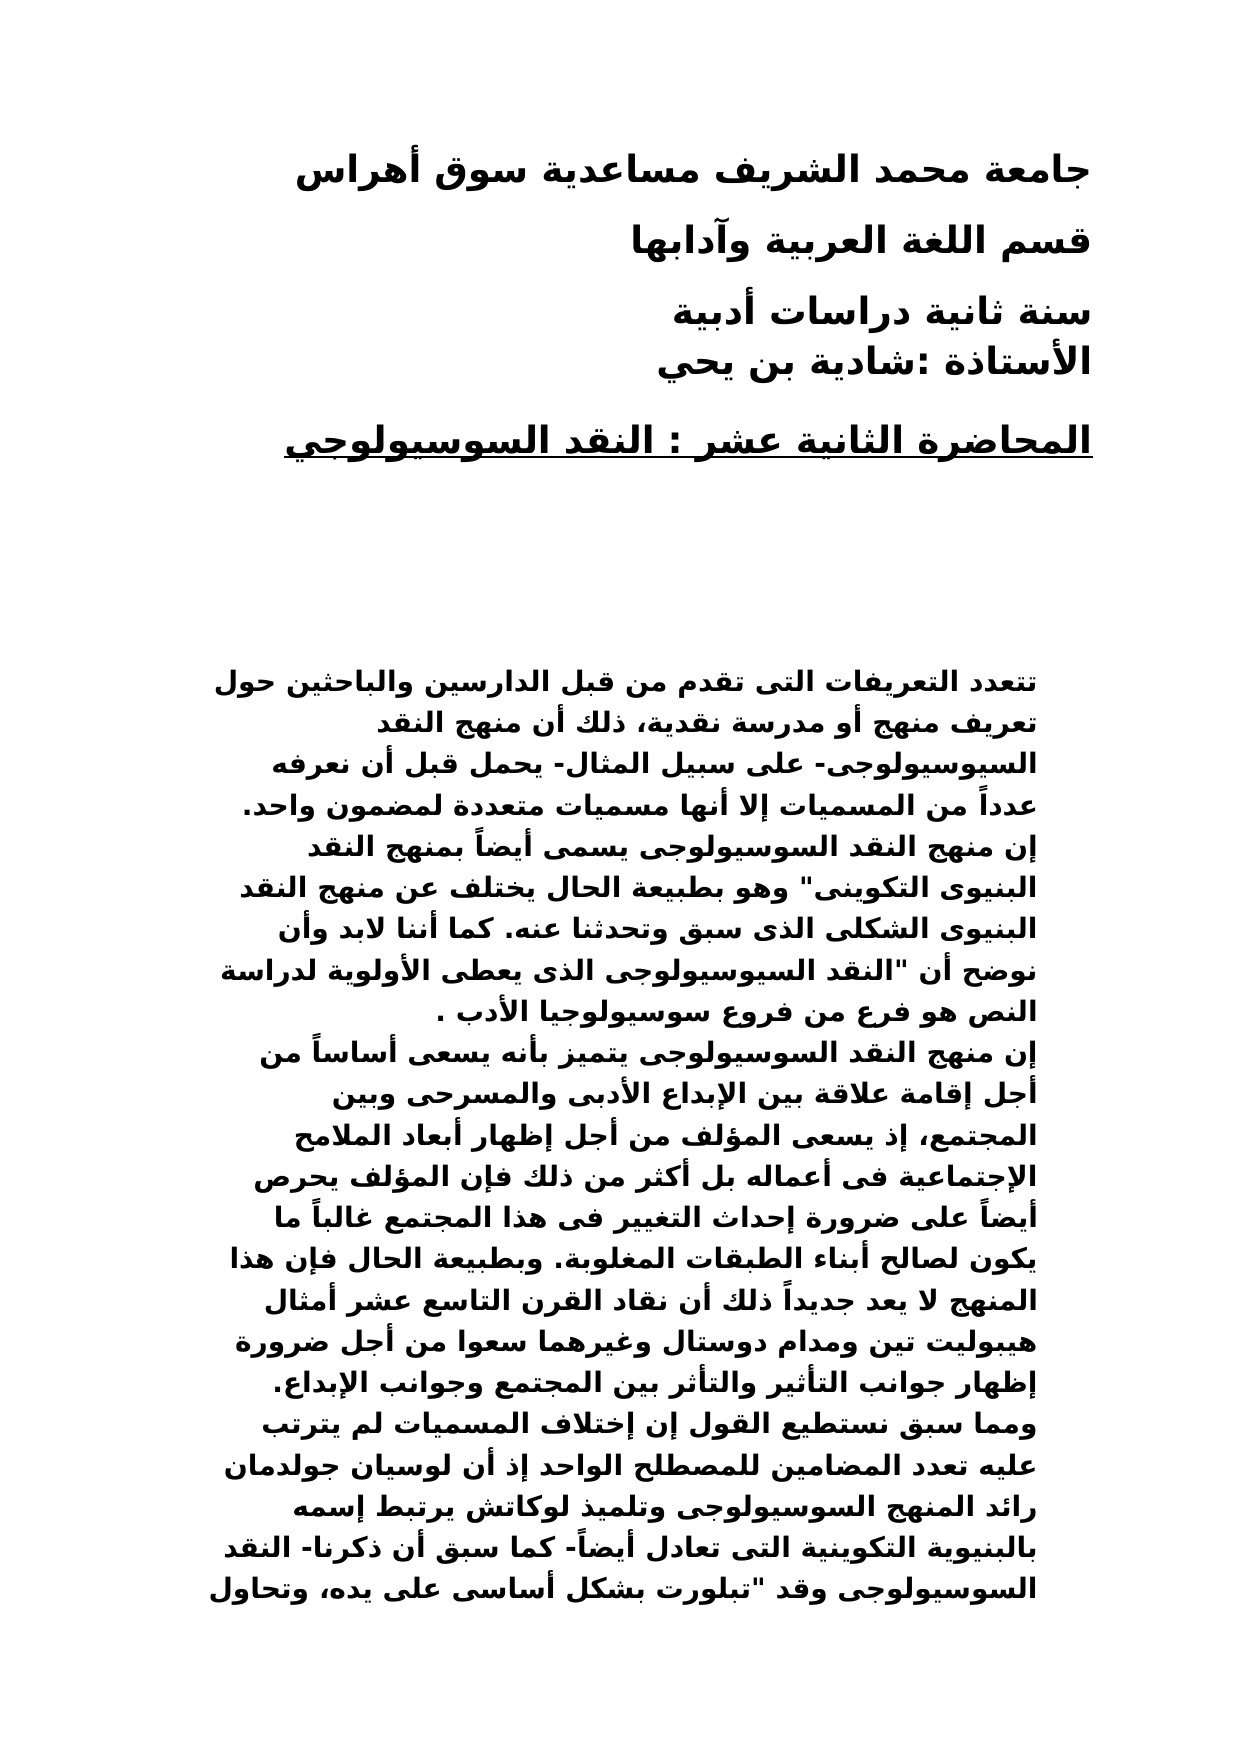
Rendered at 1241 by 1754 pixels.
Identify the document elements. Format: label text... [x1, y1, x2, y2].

text سنة ثانية دراسات أدبية الأستاذة :شادية بن يحي [148, 289, 1093, 383]
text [202, 574, 1038, 1605]
text المحاضرة الثانية عشر : النقد السوسيولوجي [148, 419, 1093, 462]
text جامعة محمد الشريف مساعدية سوق أهراس [148, 148, 1093, 191]
text قسم اللغة العربية وآدابها [148, 218, 1093, 262]
